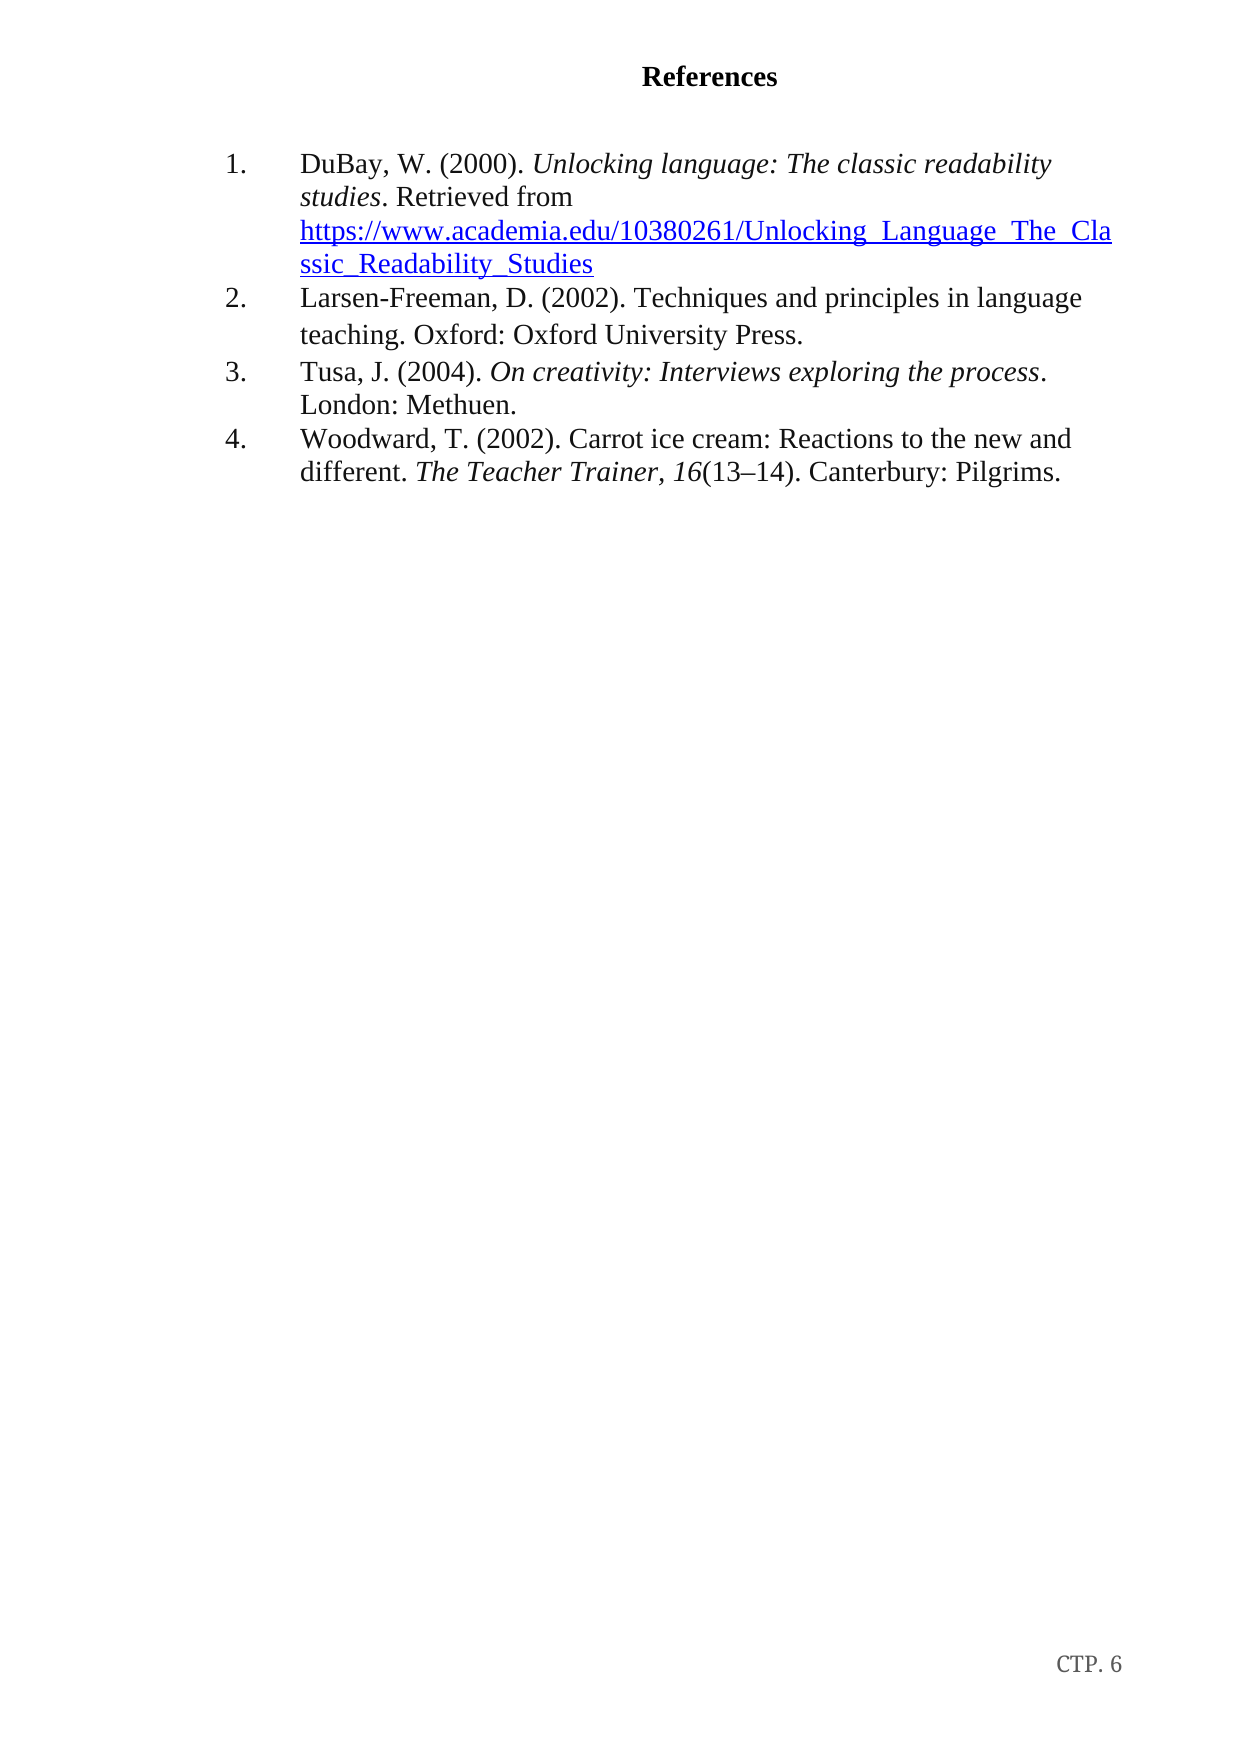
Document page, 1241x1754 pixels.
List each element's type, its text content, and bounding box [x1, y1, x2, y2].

list Larsen-Freeman, D. (2002). Techniques and principles in language teaching. Oxford: Oxford University Press. [225, 280, 1122, 351]
list DuBay, W. (2000). Unlocking language: The classic readability studies. Retrieved from https://www.academia.edu/10380261/Unlocking_Language_The_Classic_Readability_Studies [225, 146, 1122, 280]
subtitle References [143, 59, 1187, 93]
list Tusa, J. (2004). On creativity: Interviews exploring the process. London: Methuen. [225, 354, 1122, 421]
list Woodward, T. (2002). Carrot ice cream: Reactions to the new and different. The Teacher Trainer, 16(13–14). Canterbury: Pilgrims. [225, 421, 1122, 488]
